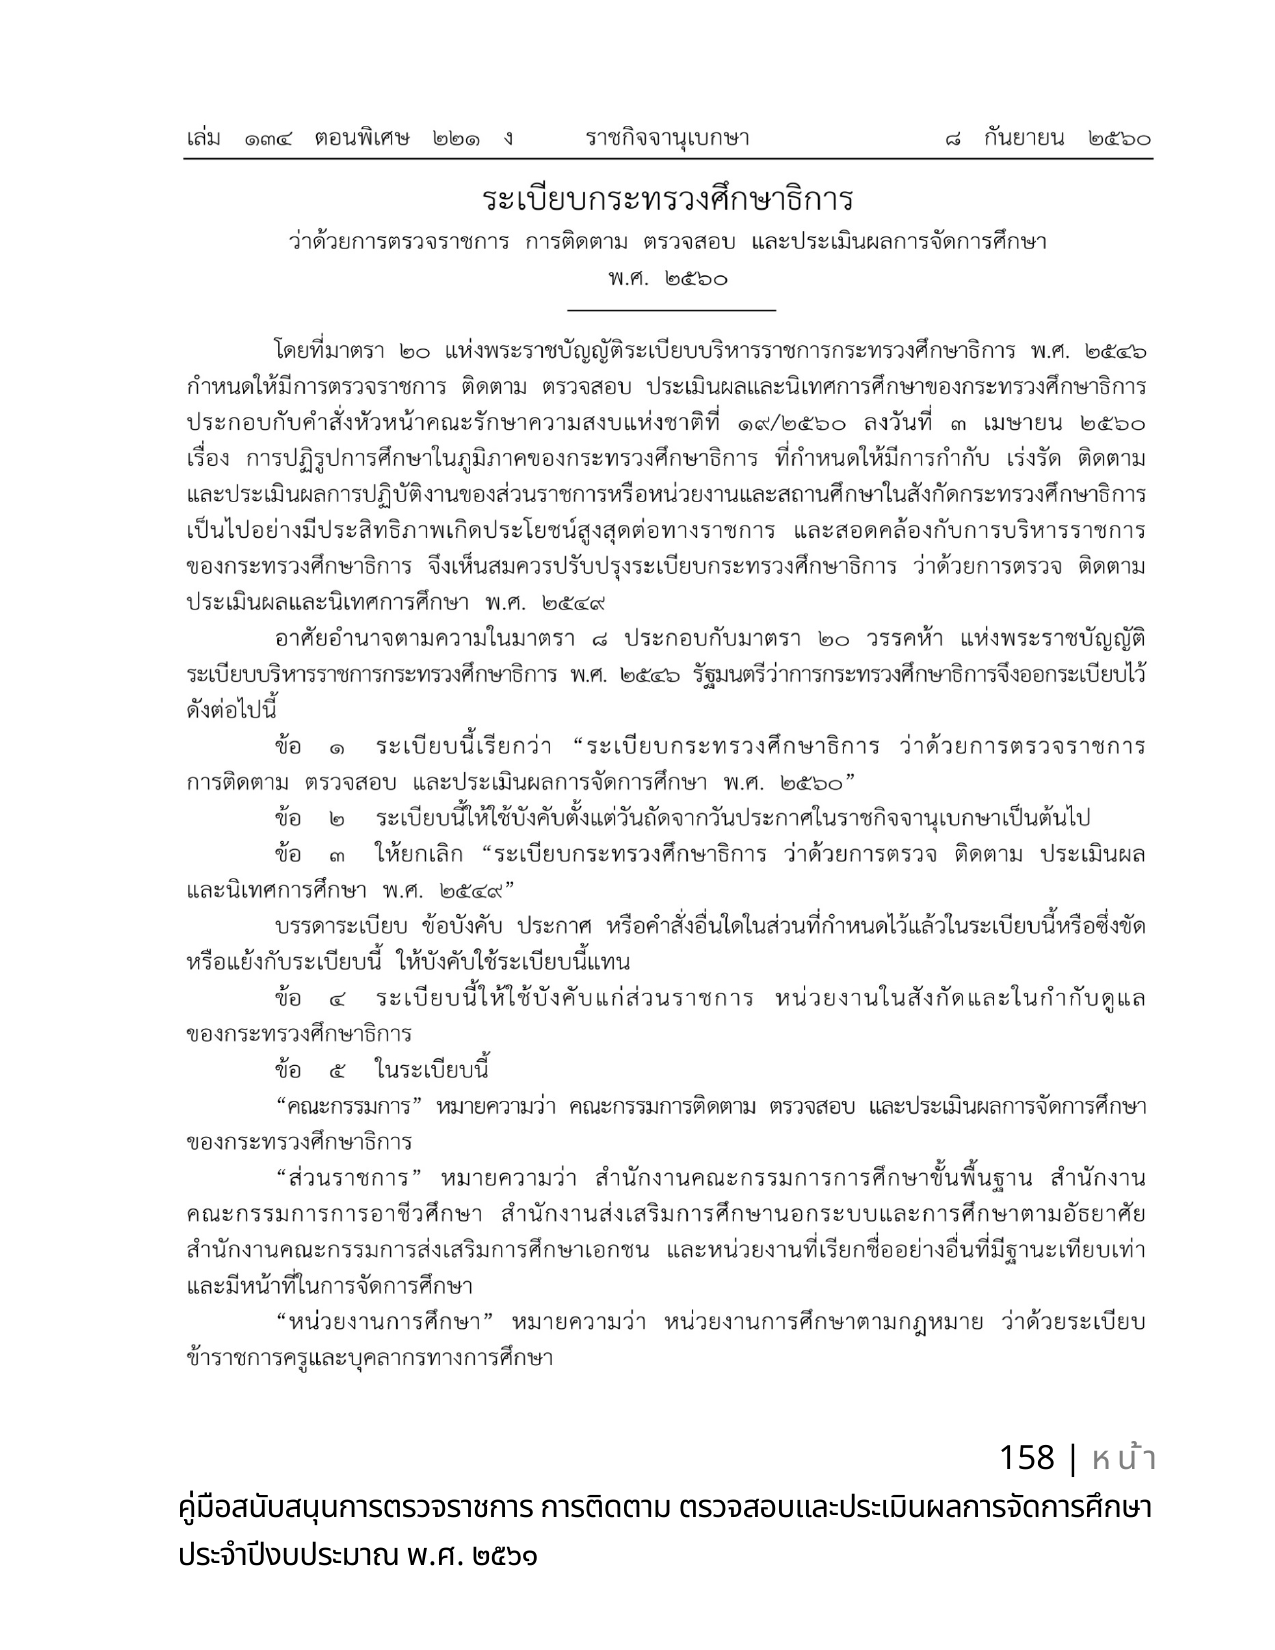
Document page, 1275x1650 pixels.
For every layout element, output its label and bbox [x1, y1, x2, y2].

picture [177, 118, 1157, 1378]
